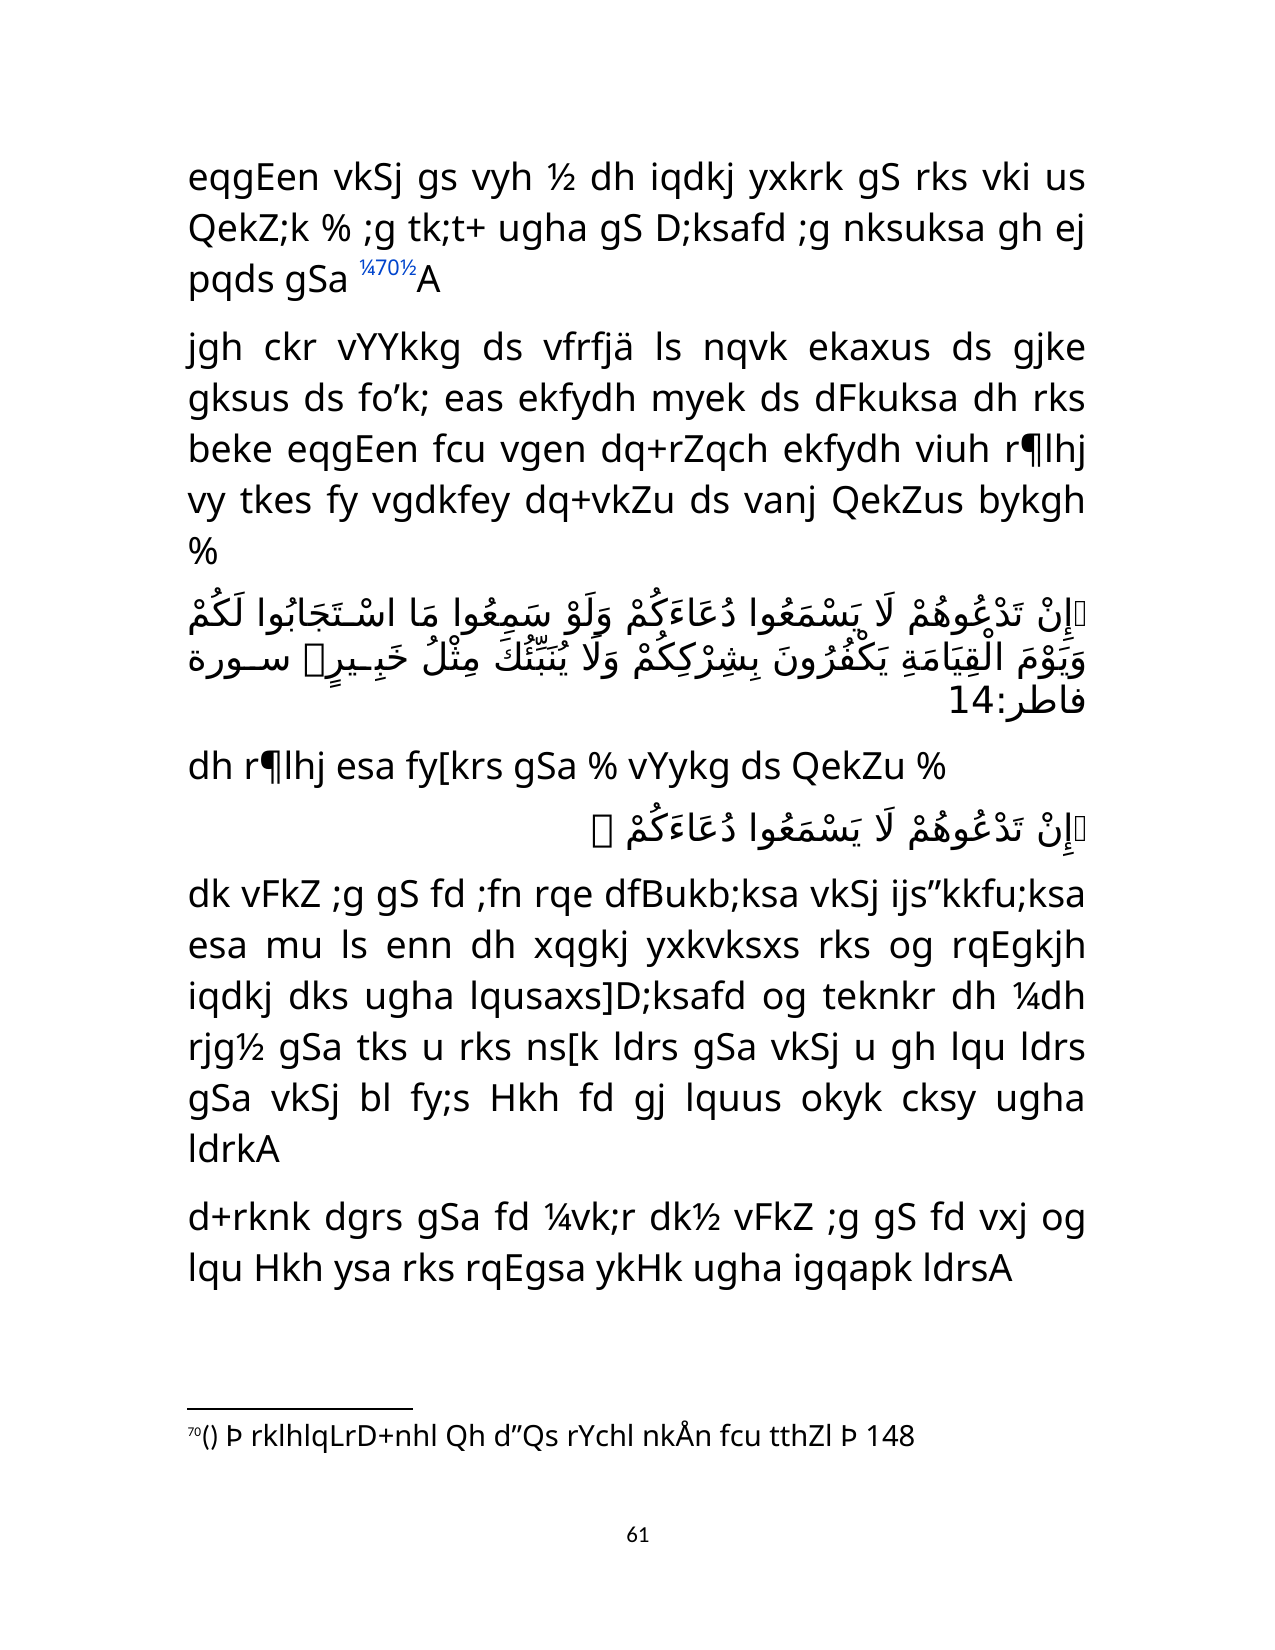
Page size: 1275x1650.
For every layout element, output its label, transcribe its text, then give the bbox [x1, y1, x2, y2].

text dh r¶lhj esa fy[krs gSa % vYykg ds QekZu % [187, 739, 1087, 790]
text “kS[k vCnqYykg vck crhu ¼½ QekZrs gSa % eSa us d+kt+h vcw ;kyk ¼½ ds eTewvk Qrkok esa ns[kk gS fd mu ls ml O;fDr ds ckjs esa iwNk x;k tks ¼gs eqgEen vkSj gs vyh ½ dh iqdkj yxkrk gS rks vki us QekZ;k % ;g tk;t+ ugha gS D;ksafd ;g nksuksa gh ej pqds gSa ¼½A [187, 150, 1087, 303]
text إِنْ تَدْعُوهُمْ لَا يَسْمَعُوا دُعَاءَكُمْ [187, 807, 1087, 851]
text jgh ckr vYYkkg ds vfrfjä ls nqvk ekaxus ds gjke gksus ds fo’k; eas ekfydh myek ds dFkuksa dh rks beke eqgEen fcu vgen dq+rZqch ekfydh viuh r¶lhj vy tkes fy vgdkfey dq+vkZu ds vanj QekZus bykgh % [187, 320, 1087, 575]
text dk vFkZ ;g gS fd ;fn rqe dfBukb;ksa vkSj ijs”kkfu;ksa esa mu ls enn dh xqgkj yxkvksxs rks og rqEgkjh iqdkj dks ugha lqusaxs]D;ksafd og teknkr dh ¼dh rjg½ gSa tks u rks ns[k ldrs gSa vkSj u gh lqu ldrs gSa vkSj bl fy;s Hkh fd gj lquus okyk cksy ugha ldrkA [187, 867, 1087, 1173]
text إِنْ تَدْعُوهُمْ لَا يَسْمَعُوا دُعَاءَكُمْ وَلَوْ سَمِعُوا مَا اسْتَجَابُوا لَكُمْ وَيَوْمَ الْقِيَامَةِ يَكْفُرُونَ بِشِرْكِكُمْ وَلَا يُنَبِّئُكَ مِثْلُ خَبِيرٍ سورة فاطر:14 [187, 592, 1087, 723]
text d+rknk dgrs gSa fd ¼vk;r dk½ vFkZ ;g gS fd vxj og lqu Hkh ysa rks rqEgsa ykHk ugha igqapk ldrsA [187, 1190, 1087, 1292]
